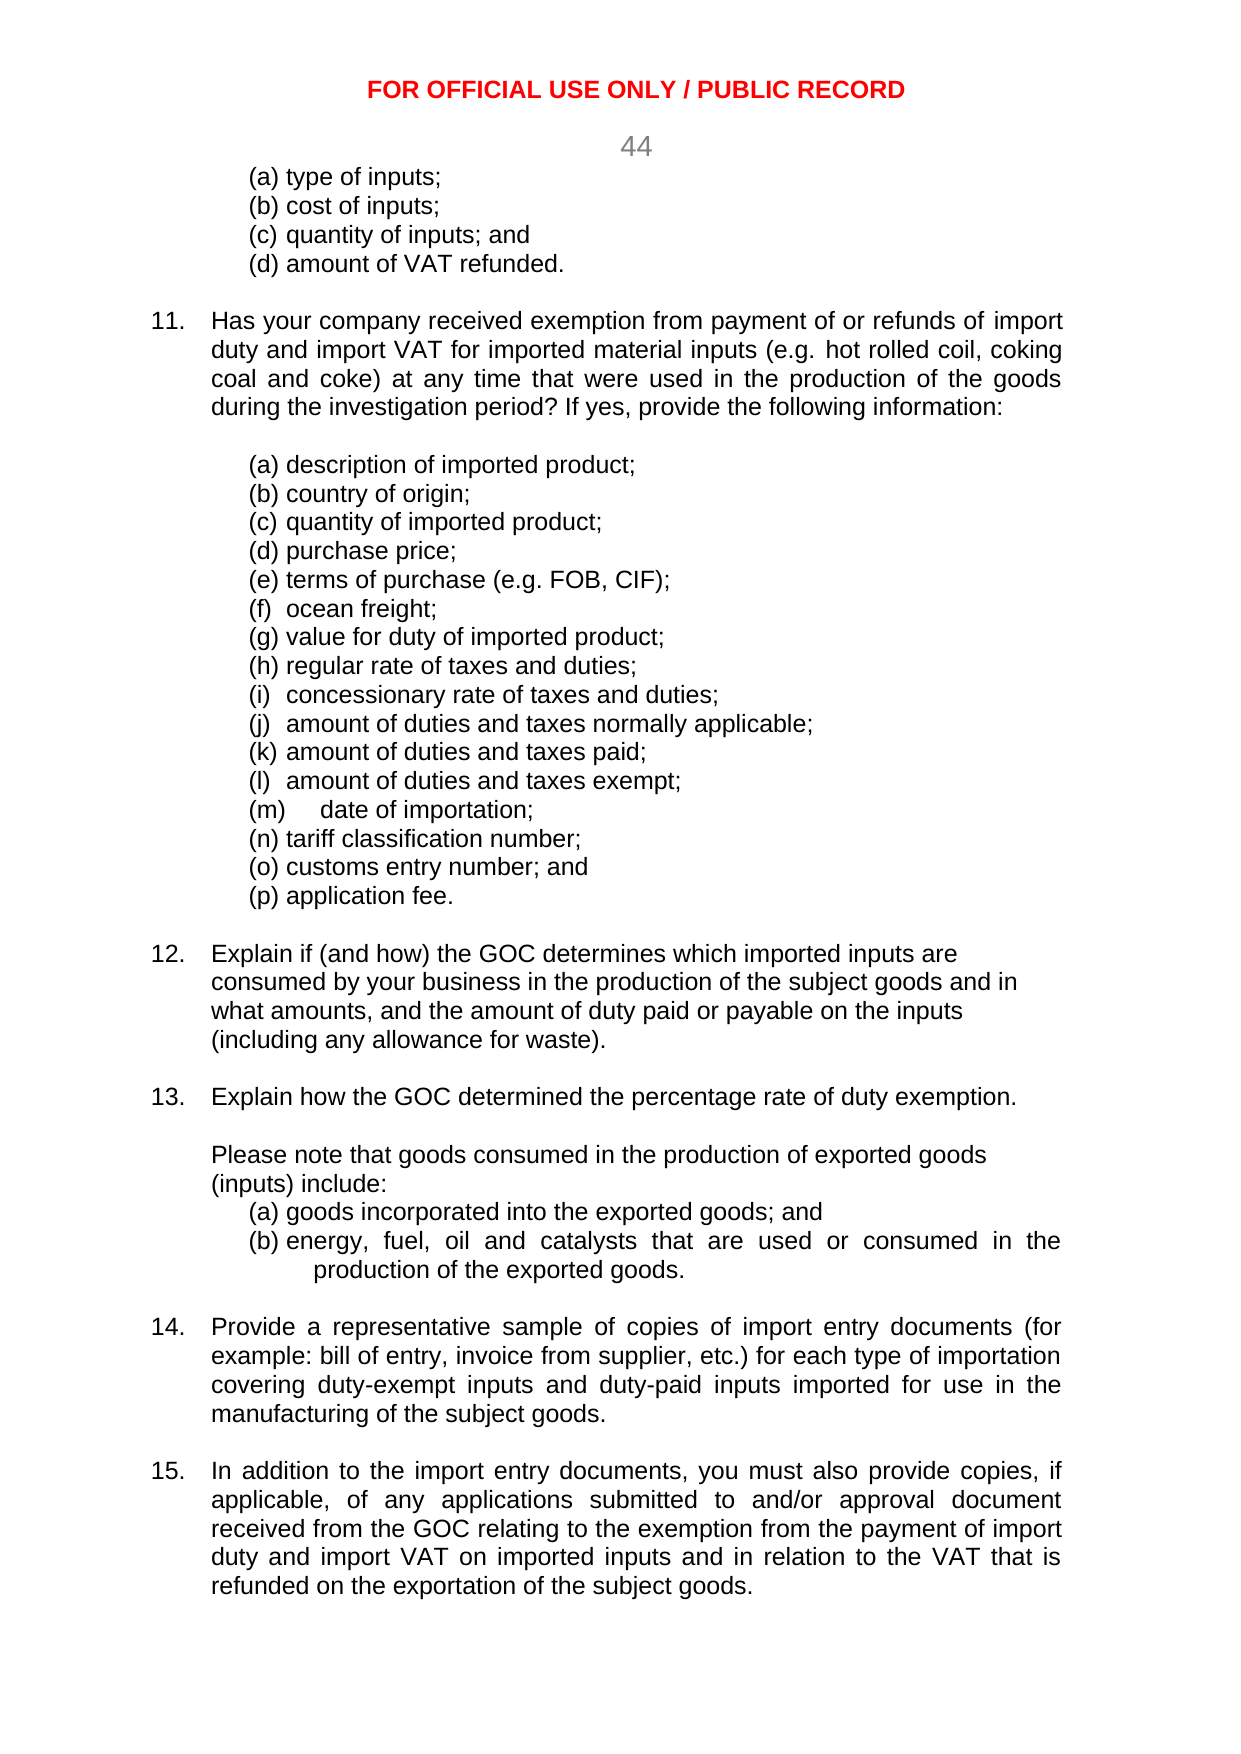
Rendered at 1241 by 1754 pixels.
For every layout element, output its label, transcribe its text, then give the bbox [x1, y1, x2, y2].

list Has your company received exemption from payment of or refunds of import duty and import VAT for imported material inputs (e.g. hot rolled coil, coking coal and coke) at any time that were used in the production of the goods during the investigation period? If yes, provide the following information: [151, 306, 1063, 421]
list customs entry number; and [248, 852, 1063, 881]
list purchase price; [248, 536, 1063, 565]
list application fee. [248, 881, 1063, 910]
list terms of purchase (e.g. FOB, CIF); [248, 565, 1063, 594]
list type of inputs; [248, 131, 1063, 191]
list tariff classification number; [248, 824, 1063, 852]
list country of origin; [248, 479, 1063, 507]
list Provide a representative sample of copies of import entry documents (for example: bill of entry, invoice from supplier, etc.) for each type of importation covering duty-exempt inputs and duty-paid inputs imported for use in the manufacturing of the subject goods. [151, 1312, 1063, 1427]
list regular rate of taxes and duties; [248, 651, 1063, 680]
list concessionary rate of taxes and duties; [248, 680, 1063, 709]
list quantity of imported product; [248, 507, 1063, 536]
list date of importation; [248, 795, 1063, 824]
list In addition to the import entry documents, you must also provide copies, if applicable, of any applications submitted to and/or approval document received from the GOC relating to the exemption from the payment of import duty and import VAT on imported inputs and in relation to the VAT that is refunded on the exportation of the subject goods. [151, 1456, 1063, 1600]
list Explain if (and how) the GOC determines which imported inputs are consumed by your business in the production of the subject goods and in what amounts, and the amount of duty paid or payable on the inputs (including any allowance for waste). [151, 939, 1063, 1054]
list ocean freight; [248, 594, 1063, 622]
list amount of VAT refunded. [248, 249, 1063, 277]
list energy, fuel, oil and catalysts that are used or consumed in the production of the exported goods. [248, 1226, 1063, 1284]
list amount of duties and taxes exempt; [248, 766, 1063, 795]
list Explain how the GOC determined the percentage rate of duty exemption. Please note that goods consumed in the production of exported goods (inputs) include: [151, 1082, 1063, 1197]
list quantity of inputs; and [248, 220, 1063, 249]
list goods incorporated into the exported goods; and [248, 1197, 1063, 1226]
list value for duty of imported product; [248, 622, 1063, 651]
list amount of duties and taxes normally applicable; [248, 709, 1063, 737]
list description of imported product; [248, 450, 1063, 479]
list cost of inputs; [248, 191, 1063, 220]
list amount of duties and taxes paid; [248, 737, 1063, 766]
